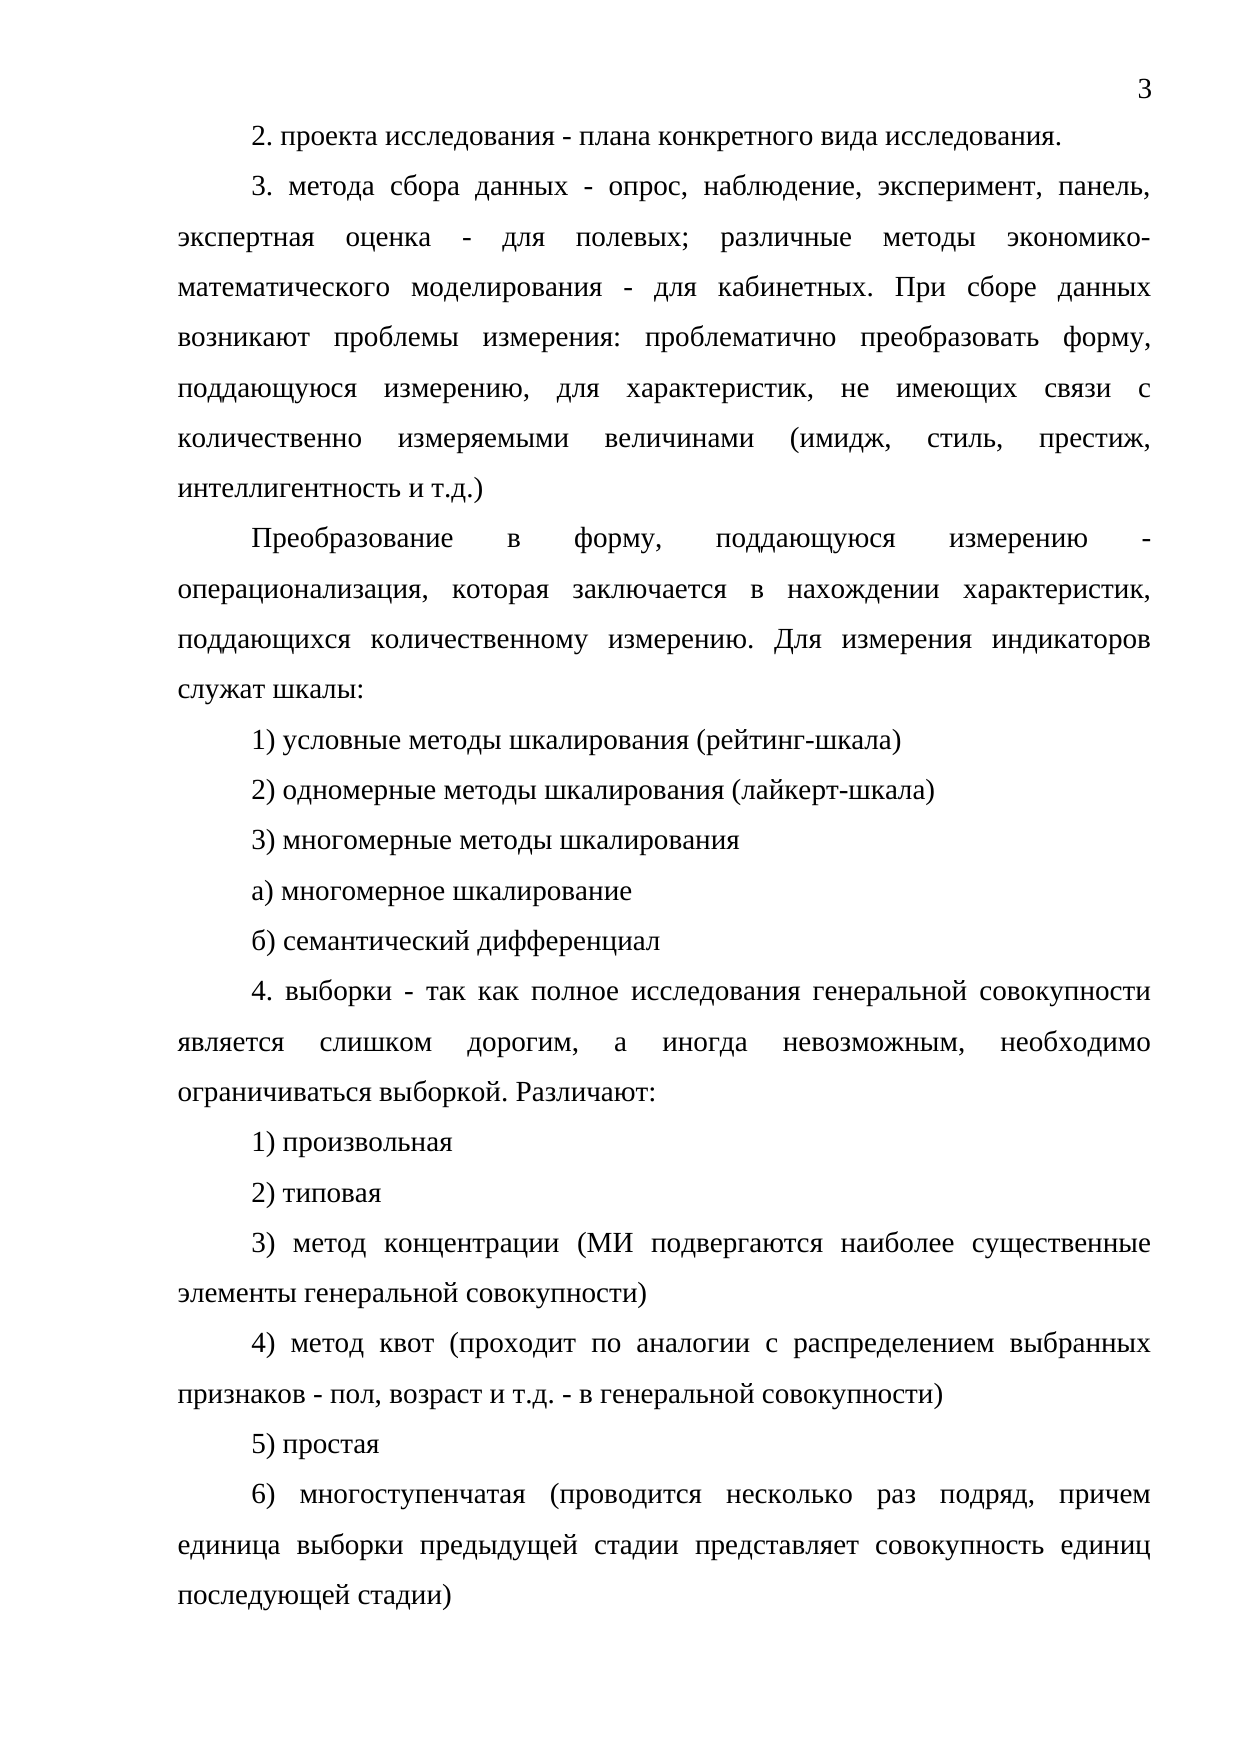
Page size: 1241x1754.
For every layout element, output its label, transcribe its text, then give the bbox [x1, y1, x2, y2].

text 4. выборки - так как полное исследования генеральной совокупности является слишком дорогим, а иногда невозможным, необходимо ограничиваться выборкой. Различают: [177, 973, 1152, 1108]
text 2. проекта исследования - плана конкретного вида исследования. [177, 118, 1152, 152]
text 5) простая [177, 1426, 1152, 1460]
text Преобразование в форму, поддающуюся измерению - операционализация, которая заключается в нахождении характеристик, поддающихся количественному измерению. Для измерения индикаторов служат шкалы: [177, 521, 1152, 705]
text 3) метод концентрации (МИ подвергаются наиболее существенные элементы генеральной совокупности) [177, 1225, 1152, 1309]
text 1) произвольная [177, 1124, 1152, 1158]
text 2) типовая [177, 1175, 1152, 1208]
text 3) многомерные методы шкалирования [177, 822, 1152, 856]
text 2) одномерные методы шкалирования (лайкерт-шкала) [177, 772, 1152, 806]
text б) семантический дифференциал [177, 923, 1152, 957]
text а) многомерное шкалирование [177, 873, 1152, 906]
text 4) метод квот (проходит по аналогии с распределением выбранных признаков - пол, возраст и т.д. - в генеральной совокупности) [177, 1326, 1152, 1409]
text 3. метода сбора данных - опрос, наблюдение, эксперимент, панель, экспертная оценка - для полевых; различные методы экономико-математического моделирования - для кабинетных. При сборе данных возникают проблемы измерения: проблематично преобразовать форму, поддающуюся измерению, для характеристик, не имеющих связи с количественно измеряемыми величинами (имидж, стиль, престиж, интеллигентность и т.д.) [177, 168, 1152, 504]
text 6) многоступенчатая (проводится несколько раз подряд, причем единица выборки предыдущей стадии представляет совокупность единиц последующей стадии) [177, 1477, 1152, 1611]
text 1) условные методы шкалирования (рейтинг-шкала) [177, 722, 1152, 755]
